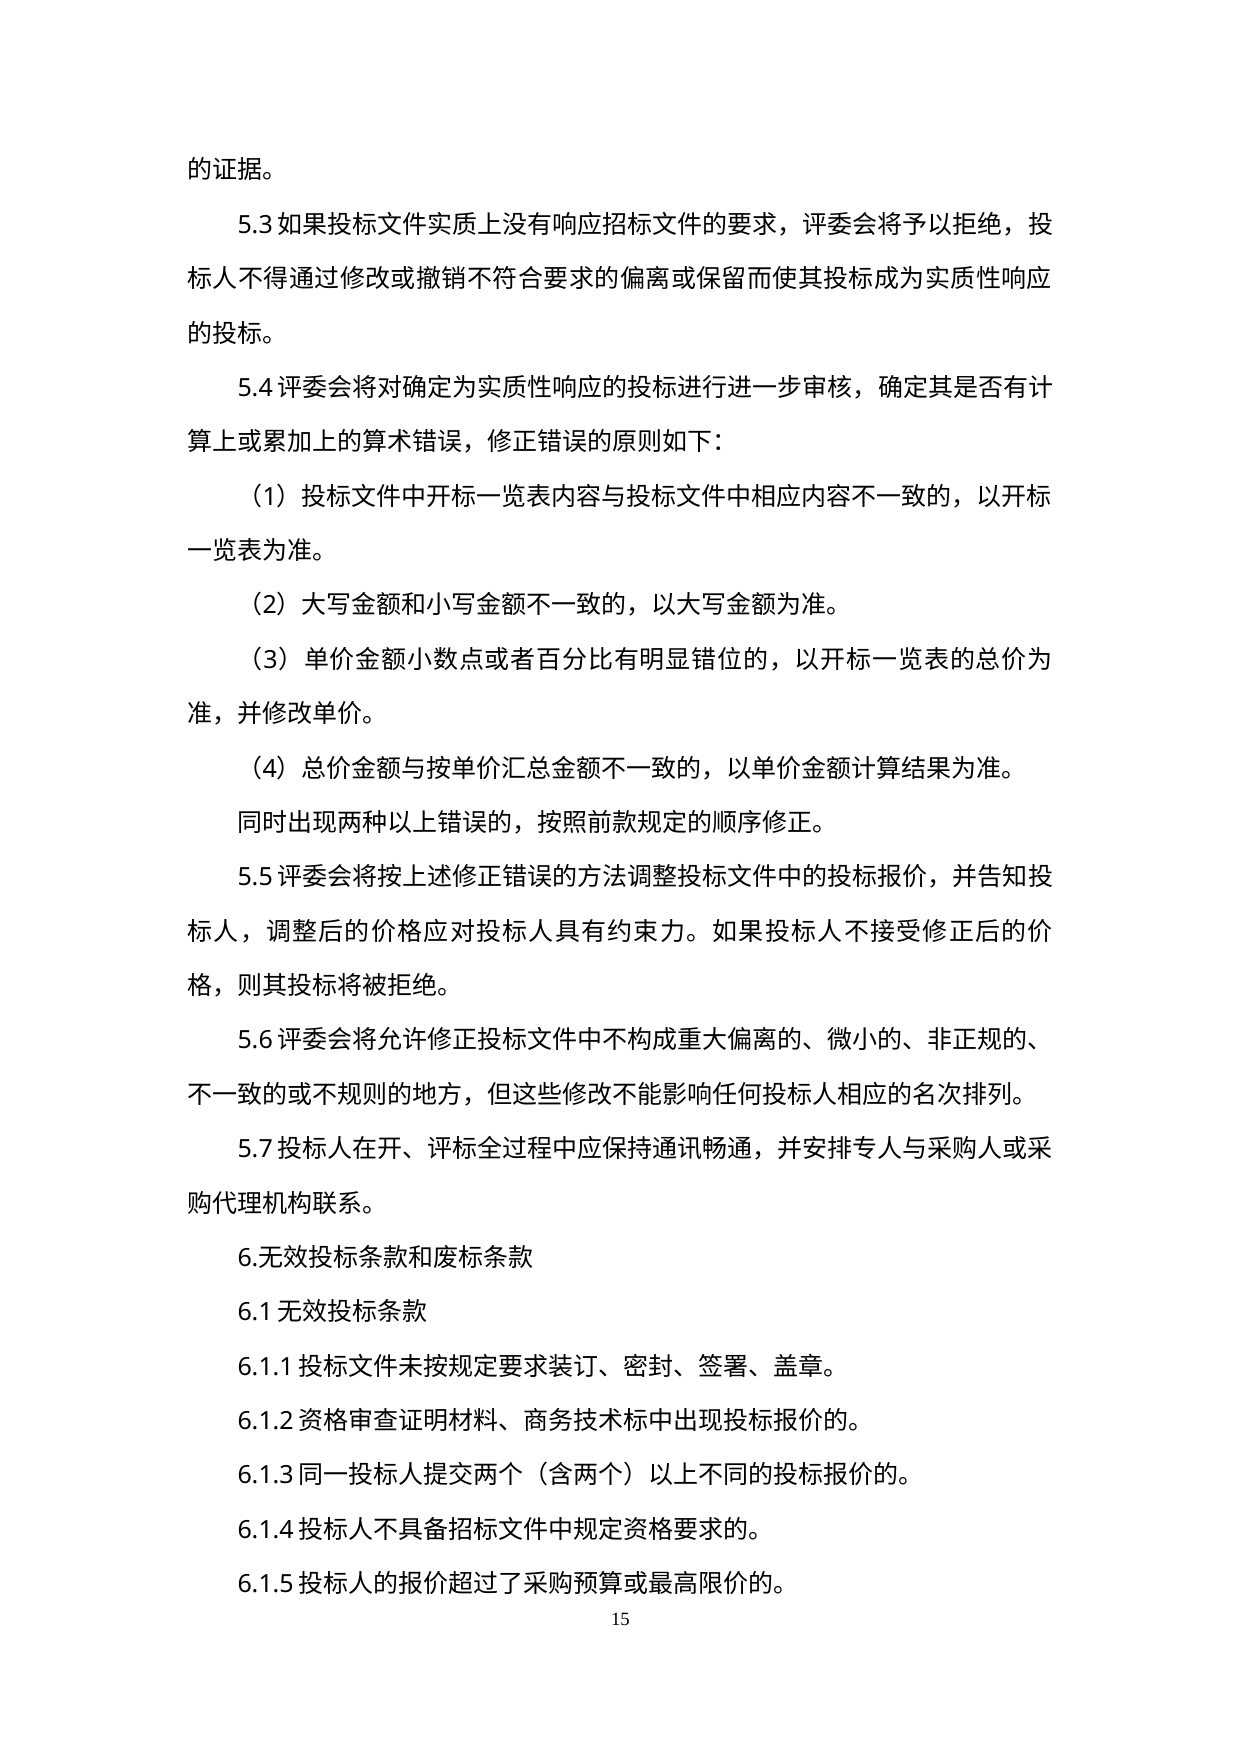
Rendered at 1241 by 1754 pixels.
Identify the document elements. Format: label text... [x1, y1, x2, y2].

text （2）大写金额和小写金额不一致的，以大写金额为准。 [187, 585, 1053, 621]
text 6.1.2资格审查证明材料、商务技术标中出现投标报价的。 [187, 1401, 1053, 1437]
text 5.3如果投标文件实质上没有响应招标文件的要求，评委会将予以拒绝，投标人不得通过修改或撤销不符合要求的偏离或保留而使其投标成为实质性响应的投标。 [187, 204, 1053, 349]
text 5.7投标人在开、评标全过程中应保持通讯畅通，并安排专人与采购人或采购代理机构联系。 [187, 1129, 1053, 1219]
subtitle 6.无效投标条款和废标条款 [187, 1237, 1053, 1274]
text 6.1.4投标人不具备招标文件中规定资格要求的。 [187, 1509, 1053, 1546]
text 6.1无效投标条款 [187, 1292, 1053, 1328]
text 6.1.1投标文件未按规定要求装订、密封、签署、盖章。 [187, 1346, 1053, 1382]
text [187, 150, 1053, 186]
text 6.1.3同一投标人提交两个（含两个）以上不同的投标报价的。 [187, 1455, 1053, 1491]
text 6.1.5投标人的报价超过了采购预算或最高限价的。 [187, 1564, 1053, 1600]
text （3）单价金额小数点或者百分比有明显错位的，以开标一览表的总价为准，并修改单价。 [187, 639, 1053, 730]
text 5.5评委会将按上述修正错误的方法调整投标文件中的投标报价，并告知投标人，调整后的价格应对投标人具有约束力。如果投标人不接受修正后的价格，则其投标将被拒绝。 [187, 857, 1053, 1002]
text 同时出现两种以上错误的，按照前款规定的顺序修正。 [187, 802, 1053, 839]
text （4）总价金额与按单价汇总金额不一致的，以单价金额计算结果为准。 [187, 748, 1053, 784]
text 5.6评委会将允许修正投标文件中不构成重大偏离的、微小的、非正规的、不一致的或不规则的地方，但这些修改不能影响任何投标人相应的名次排列。 [187, 1020, 1053, 1111]
text 5.4评委会将对确定为实质性响应的投标进行进一步审核，确定其是否有计算上或累加上的算术错误，修正错误的原则如下： [187, 367, 1053, 458]
text （1）投标文件中开标一览表内容与投标文件中相应内容不一致的，以开标一览表为准。 [187, 476, 1053, 567]
